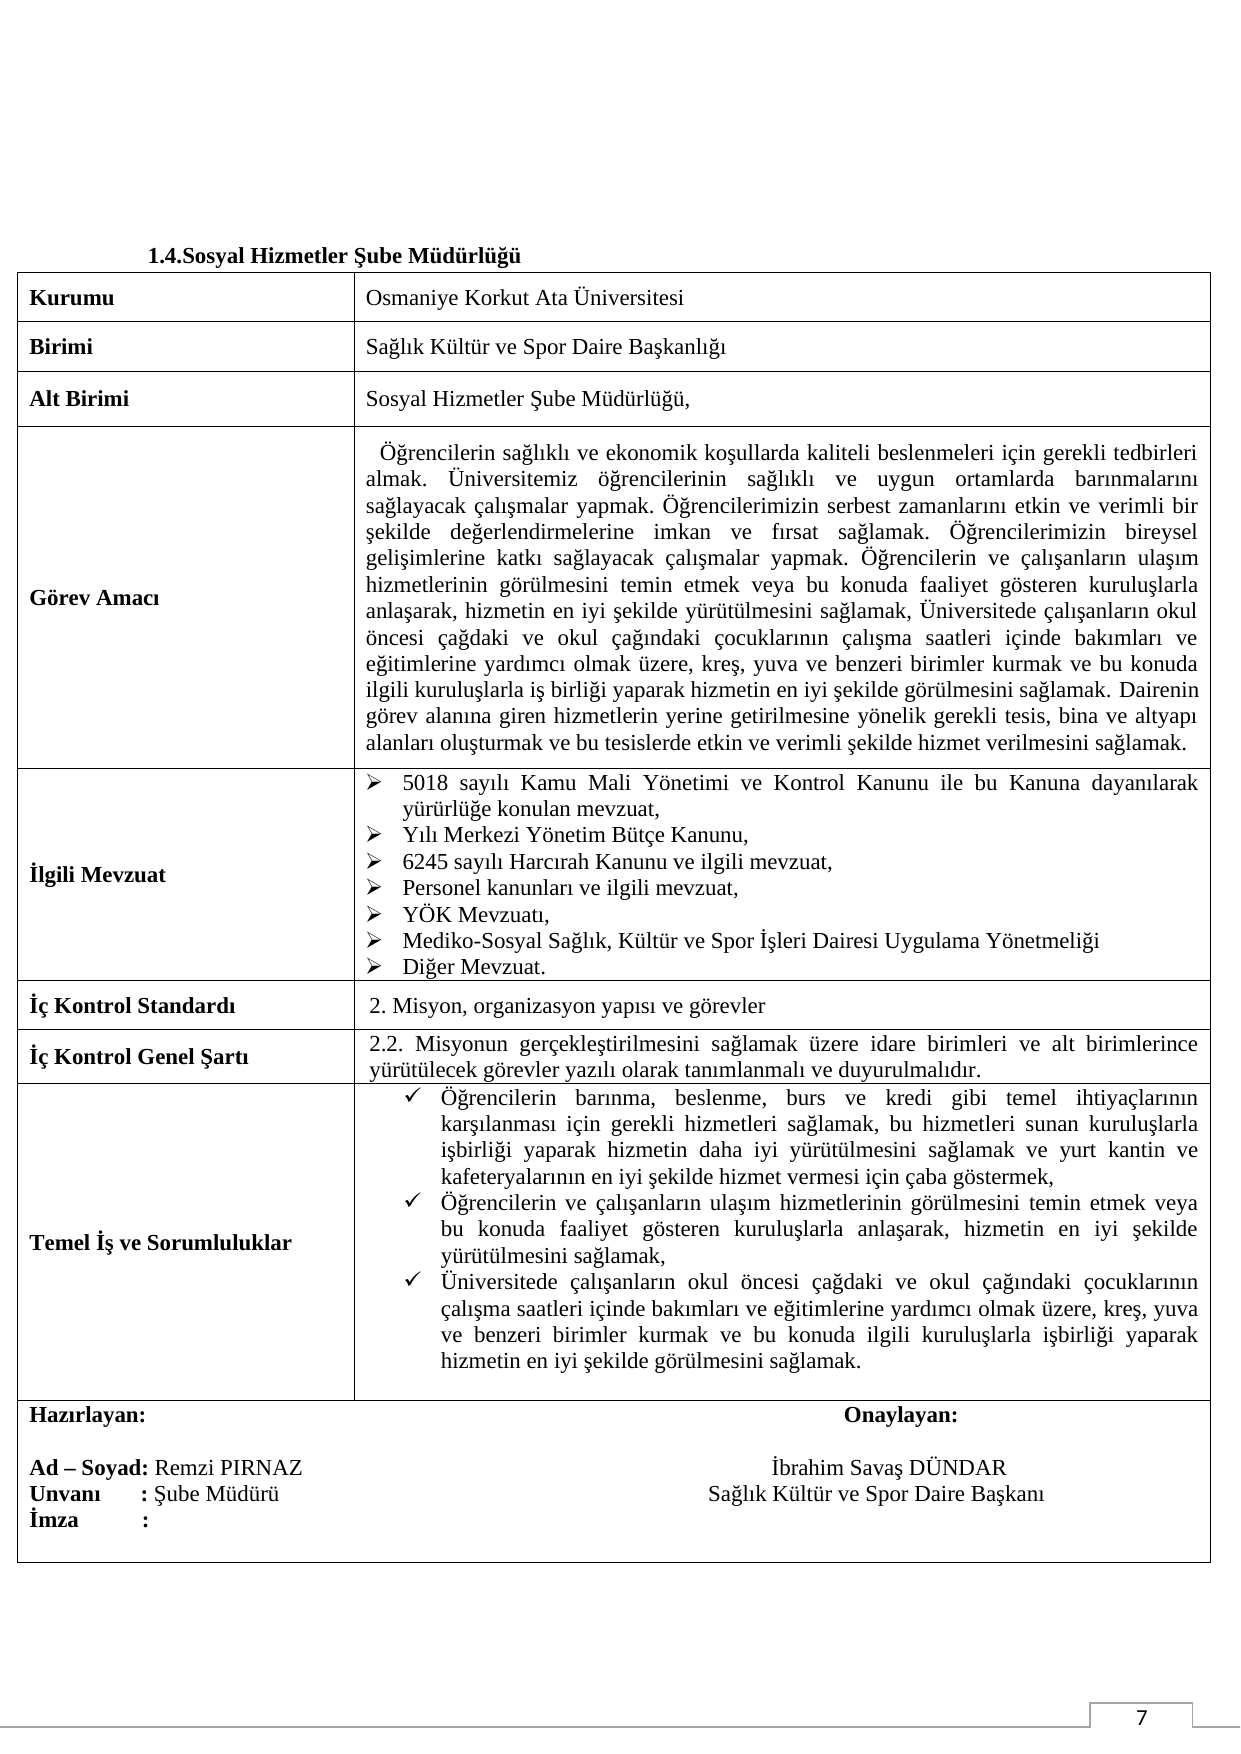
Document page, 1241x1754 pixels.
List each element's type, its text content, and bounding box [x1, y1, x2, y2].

table_cell 2. Misyon, organizasyon yapısı ve görevler [355, 981, 1210, 1029]
table_cell Temel İş ve Sorumluluklar [18, 1084, 354, 1400]
table_cell Birimi [18, 322, 354, 371]
subtitle 1.4.Sosyal Hizmetler Şube Müdürlüğü [148, 242, 1122, 268]
table_cell 2.2. Misyonun gerçekleştirilmesini sağlamak üzere idare birimleri ve alt birimlerince yürütülecek görevler yazılı olarak tanımlanmalı ve duyurulmalıdır. [355, 1030, 1210, 1083]
table_cell Sağlık Kültür ve Spor Daire Başkanlığı [355, 322, 1210, 371]
table_header Kurumu [18, 273, 354, 321]
table_cell İç Kontrol Standardı [18, 981, 354, 1029]
table_cell İlgili Mevzuat [18, 769, 354, 980]
table_cell 5018 sayılı Kamu Mali Yönetimi ve Kontrol Kanunu ile bu Kanuna dayanılarak yürürlüğe konulan mevzuat, Yılı Merkezi Yönetim Bütçe Kanunu, 6245 sayılı Harcırah Kanunu ve ilgili mevzuat, Personel kanunları ve ilgili mevzuat, YÖK Mevzuatı, Mediko-Sosyal Sağlık, Kültür ve Spor İşleri Dairesi Uygulama Yönetmeliği Diğer Mevzuat. [355, 769, 1210, 980]
table_cell İç Kontrol Genel Şartı [18, 1030, 354, 1083]
table_cell Görev Amacı [18, 427, 354, 768]
table_cell Öğrencilerin barınma, beslenme, burs ve kredi gibi temel ihtiyaçlarının karşılanması için gerekli hizmetleri sağlamak, bu hizmetleri sunan kuruluşlarla işbirliği yaparak hizmetin daha iyi yürütülmesini sağlamak ve yurt kantin ve kafeteryalarının en iyi şekilde hizmet vermesi için çaba göstermek, Öğrencilerin ve çalışanların ulaşım hizmetlerinin görülmesini temin etmek veya bu konuda faaliyet gösteren kuruluşlarla anlaşarak, hizmetin en iyi şekilde yürütülmesini sağlamak, Üniversitede çalışanların okul öncesi çağdaki ve okul çağındaki çocuklarının çalışma saatleri içinde bakımları ve eğitimlerine yardımcı olmak üzere, kreş, yuva ve benzeri birimler kurmak ve bu konuda ilgili kuruluşlarla işbirliği yaparak hizmetin en iyi şekilde görülmesini sağlamak. [355, 1084, 1210, 1400]
table_header Osmaniye Korkut Ata Üniversitesi [355, 273, 1210, 321]
table_cell Alt Birimi [18, 372, 354, 426]
table_cell Öğrencilerin sağlıklı ve ekonomik koşullarda kaliteli beslenmeleri için gerekli tedbirleri almak. Üniversitemiz öğrencilerinin sağlıklı ve uygun ortamlarda barınmalarını sağlayacak çalışmalar yapmak. Öğrencilerimizin serbest zamanlarını etkin ve verimli bir şekilde değerlendirmelerine imkan ve fırsat sağlamak. Öğrencilerimizin bireysel gelişimlerine katkı sağlayacak çalışmalar yapmak. Öğrencilerin ve çalışanların ulaşım hizmetlerinin görülmesini temin etmek veya bu konuda faaliyet gösteren kuruluşlarla anlaşarak, hizmetin en iyi şekilde yürütülmesini sağlamak, Üniversitede çalışanların okul öncesi çağdaki ve okul çağındaki çocuklarının çalışma saatleri içinde bakımları ve eğitimlerine yardımcı olmak üzere, kreş, yuva ve benzeri birimler kurmak ve bu konuda ilgili kuruluşlarla iş birliği yaparak hizmetin en iyi şekilde görülmesini sağlamak. Dairenin görev alanına giren hizmetlerin yerine getirilmesine yönelik gerekli tesis, bina ve altyapı alanları oluşturmak ve bu tesislerde etkin ve verimli şekilde hizmet verilmesini sağlamak. [355, 427, 1210, 768]
table_cell Sosyal Hizmetler Şube Müdürlüğü, [355, 372, 1210, 426]
table_cell Hazırlayan: Onaylayan: Ad – Soyad: Remzi PIRNAZ İbrahim Savaş DÜNDAR Unvanı : Şube Müdürü Sağlık Kültür ve Spor Daire Başkanı İmza : [18, 1401, 1210, 1562]
